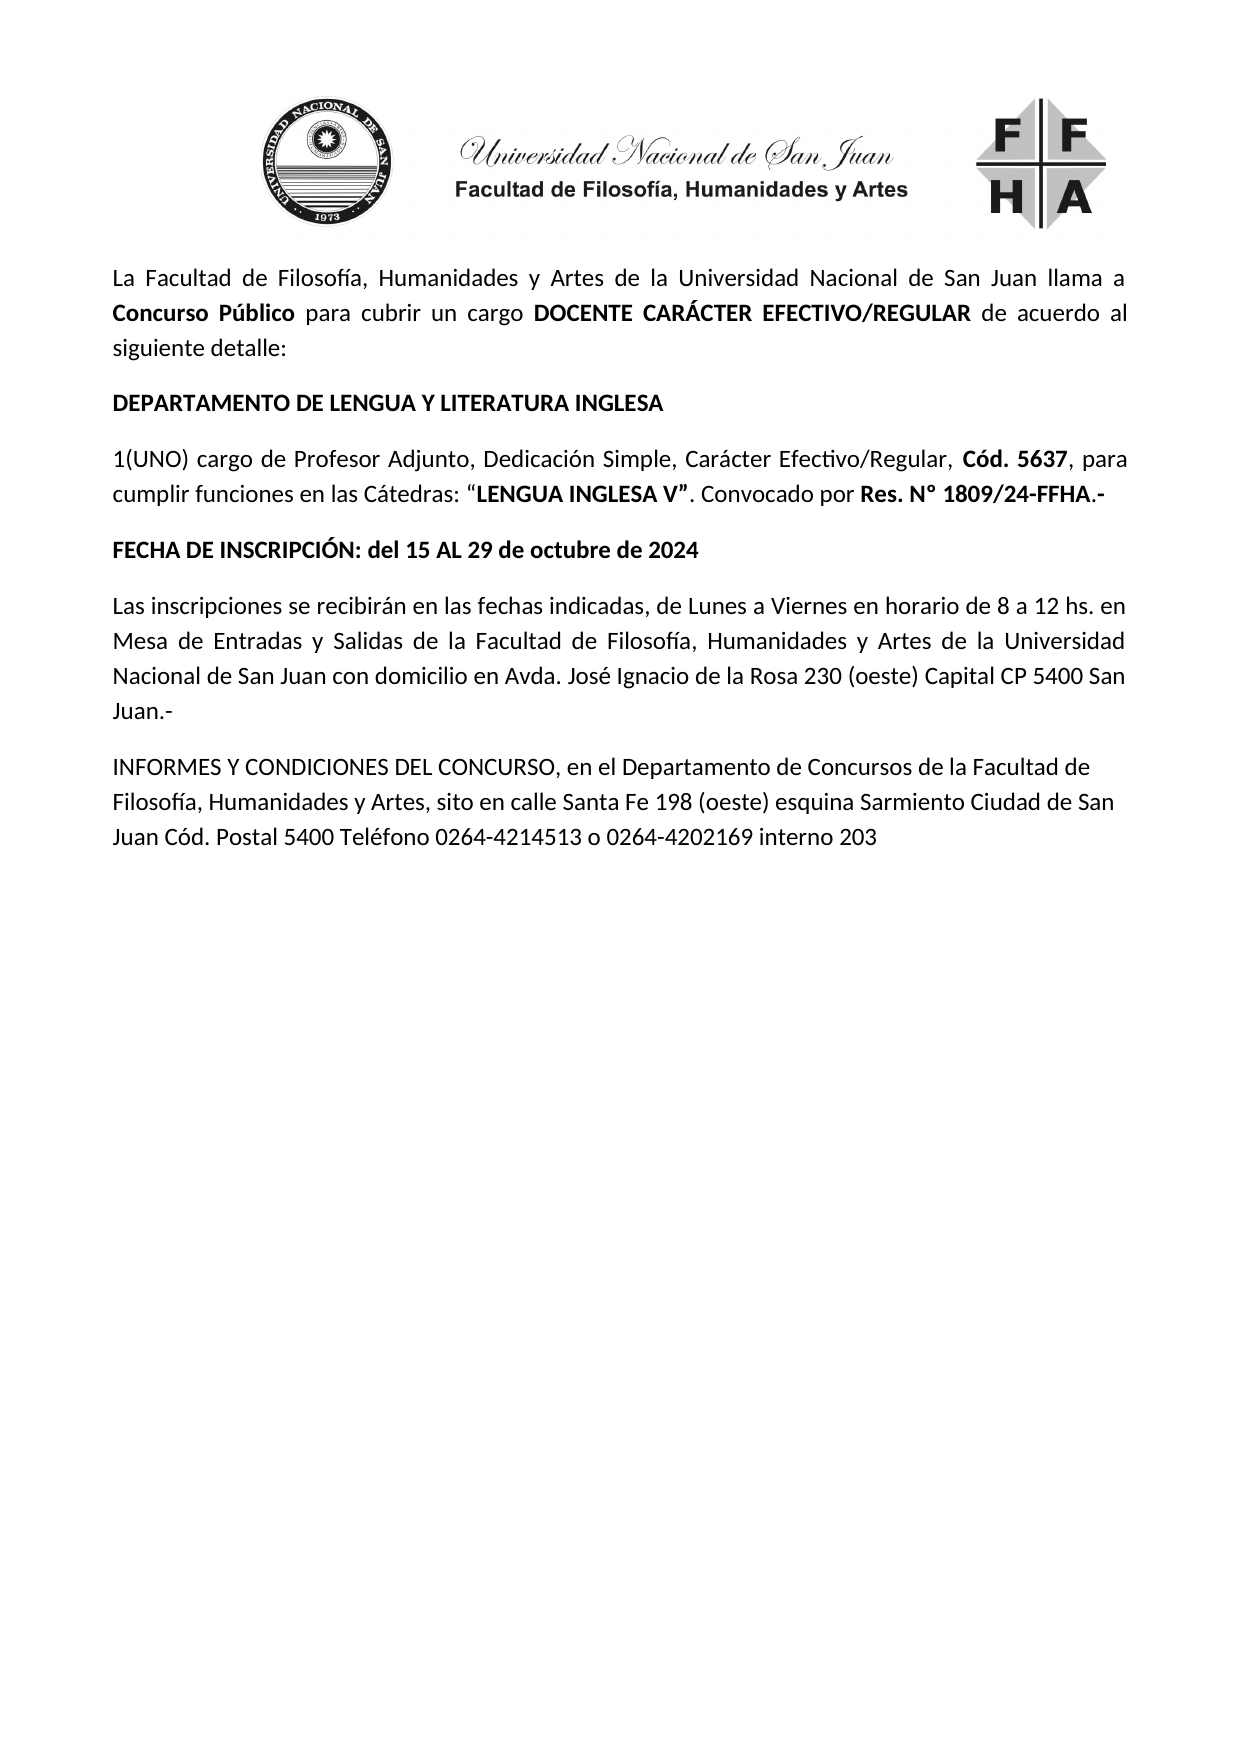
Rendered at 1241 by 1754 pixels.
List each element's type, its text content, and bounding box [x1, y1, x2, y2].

text INFORMES Y CONDICIONES DEL CONCURSO, en el Departamento de Concursos de la Facultad de Filosofía, Humanidades y Artes, sito en calle Santa Fe 198 (oeste) esquina Sarmiento Ciudad de San Juan Cód. Postal 5400 Teléfono 0264-4214513 o 0264-4202169 interno 203 [112, 751, 1128, 851]
text La Facultad de Filosofía, Humanidades y Artes de la Universidad Nacional de San Juan llama a Concurso Público para cubrir un cargo DOCENTE CARÁCTER EFECTIVO/REGULAR de acuerdo al siguiente detalle: [112, 262, 1128, 362]
text 1(UNO) cargo de Profesor Adjunto, Dedicación Simple, Carácter Efectivo/Regular, Cód. 5637, para cumplir funciones en las Cátedras: “LENGUA INGLESA V”. Convocado por Res. Nº 1809/24-FFHA.- [112, 443, 1128, 509]
picture [261, 96, 1107, 247]
text DEPARTAMENTO DE LENGUA Y LITERATURA INGLESA [112, 387, 1128, 418]
text FECHA DE INSCRIPCIÓN: del 15 AL 29 de octubre de 2024 [112, 534, 1128, 565]
text Las inscripciones se recibirán en las fechas indicadas, de Lunes a Viernes en horario de 8 a 12 hs. en Mesa de Entradas y Salidas de la Facultad de Filosofía, Humanidades y Artes de la Universidad Nacional de San Juan con domicilio en Avda. José Ignacio de la Rosa 230 (oeste) Capital CP 5400 San Juan.- [112, 590, 1128, 726]
